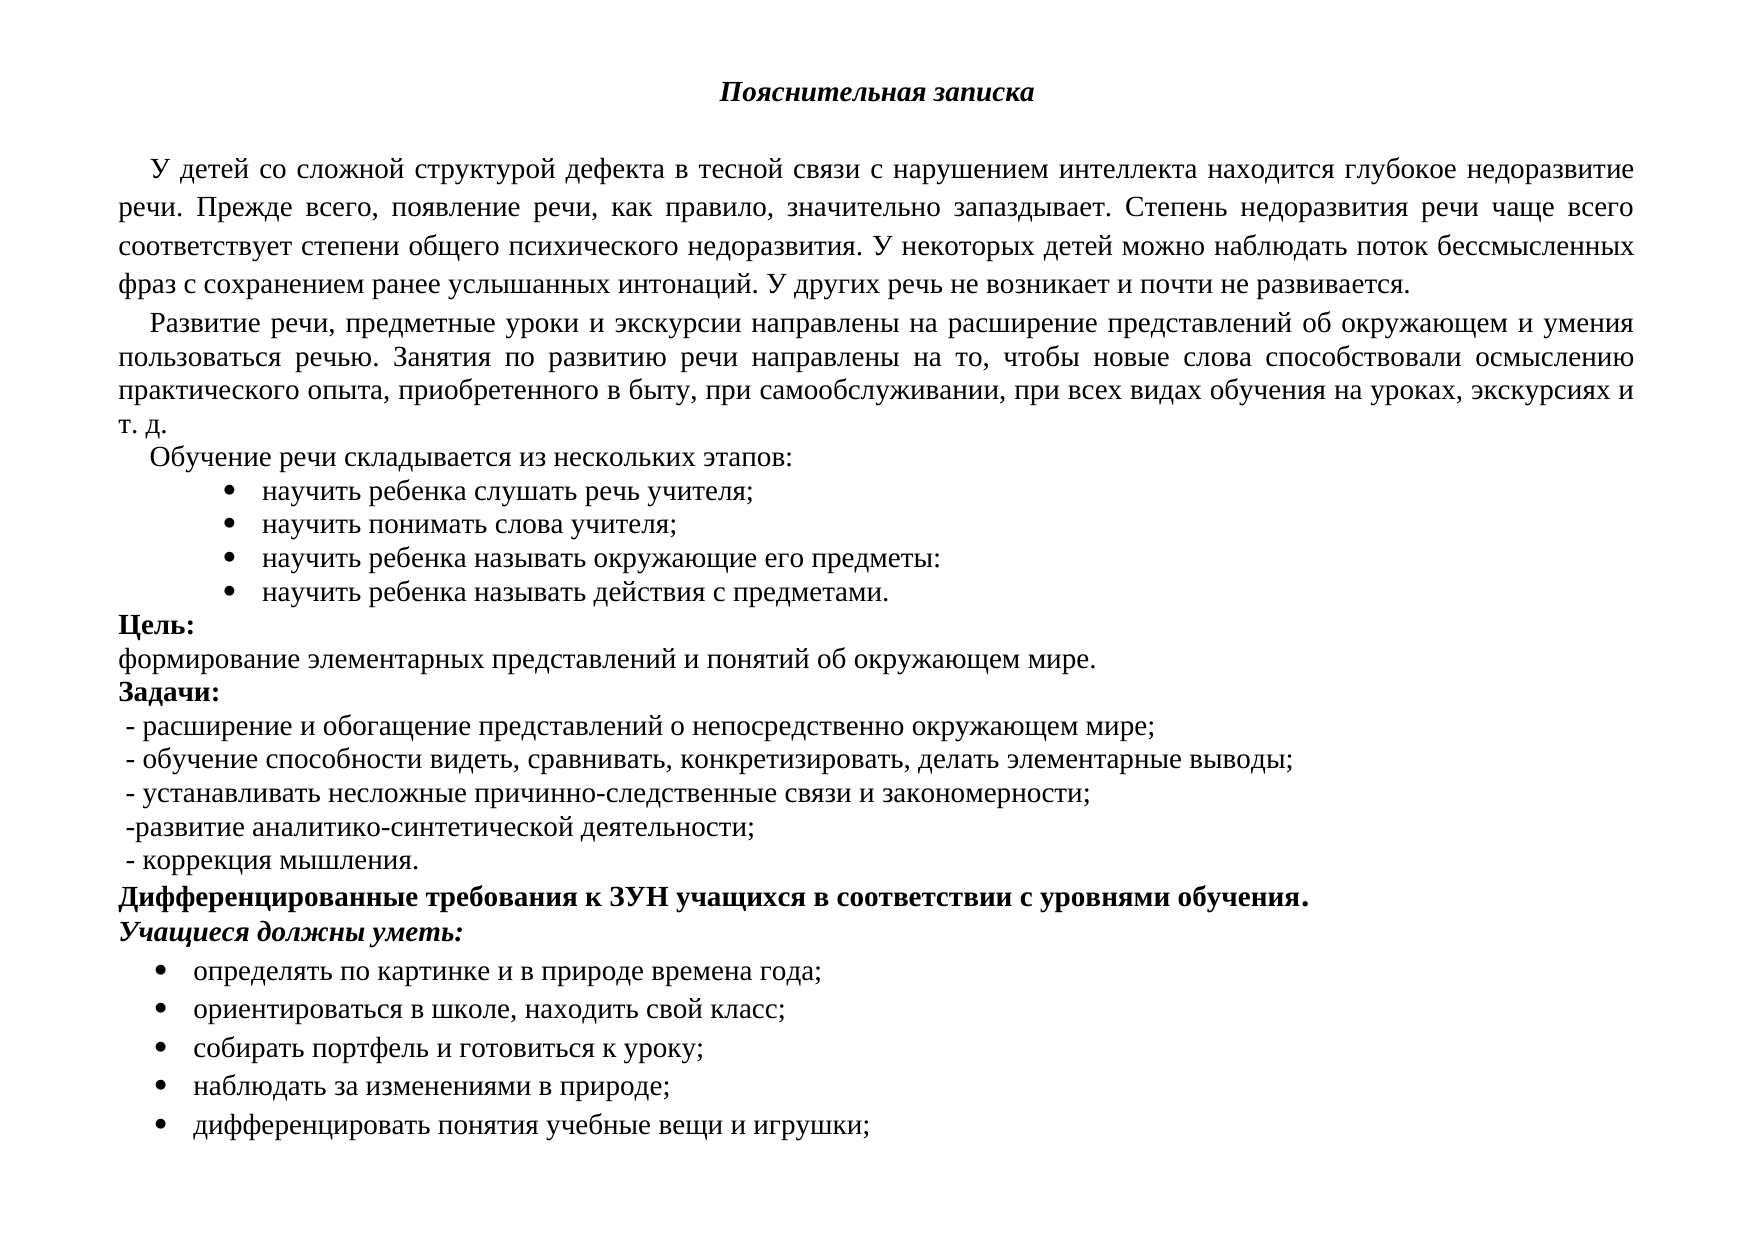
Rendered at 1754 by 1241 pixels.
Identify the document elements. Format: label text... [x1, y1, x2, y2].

text Цель: [118, 607, 1636, 641]
text Учащиеся должны уметь: [118, 914, 1636, 948]
list ориентироваться в школе, находить свой класс; [156, 991, 1636, 1025]
text Дифференцированные требования к ЗУН учащихся в соответствии с уровнями обучения. [118, 876, 1636, 914]
text - обучение способности видеть, сравнивать, конкретизировать, делать элементарные выводы; [118, 742, 1636, 775]
text -развитие аналитико-синтетической деятельности; [118, 809, 1636, 842]
text У детей со сложной структурой дефекта в тесной связи с нарушением интеллекта находится глубокое недоразвитие речи. Прежде всего, появление речи, как правило, значительно запаздывает. Степень недоразвития речи чаще всего соответствует степени общего психического недоразвития. У некоторых детей можно наблюдать поток бессмысленных фраз с сохранением ранее услышанных интонаций. У других речь не возникает и почти не развивается. [118, 151, 1636, 300]
text - расширение и обогащение представлений о непосредственно окружающем мире; [118, 708, 1636, 742]
text Обучение речи складывается из нескольких этапов: [118, 439, 1636, 473]
text Развитие речи, предметные уроки и экскурсии направлены на расширение представлений об окружающем и умения пользоваться речью. Занятия по развитию речи направлены на то, чтобы новые слова способствовали осмыслению практического опыта, приобретенного в быту, при самообслуживании, при всех видах обучения на уроках, экскурсиях и т. д. [118, 305, 1636, 439]
list дифференцировать понятия учебные вещи и игрушки; [156, 1107, 1636, 1141]
text Задачи: [118, 674, 1636, 708]
text формирование элементарных представлений и понятий об окружающем мире. [118, 641, 1636, 674]
list определять по картинке и в природе времена года; [156, 953, 1636, 986]
text Пояснительная записка [118, 74, 1636, 107]
text - устанавливать несложные причинно-следственные связи и закономерности; [118, 775, 1636, 809]
list собирать портфель и готовиться к уроку; [156, 1030, 1636, 1063]
list научить ребенка слушать речь учителя; [224, 473, 1636, 506]
list научить ребенка называть окружающие его предметы: [224, 540, 1636, 574]
list научить ребенка называть действия с предметами. [224, 574, 1636, 607]
text - коррекция мышления. [118, 842, 1636, 876]
list научить понимать слова учителя; [224, 506, 1636, 540]
list наблюдать за изменениями в природе; [156, 1068, 1636, 1102]
